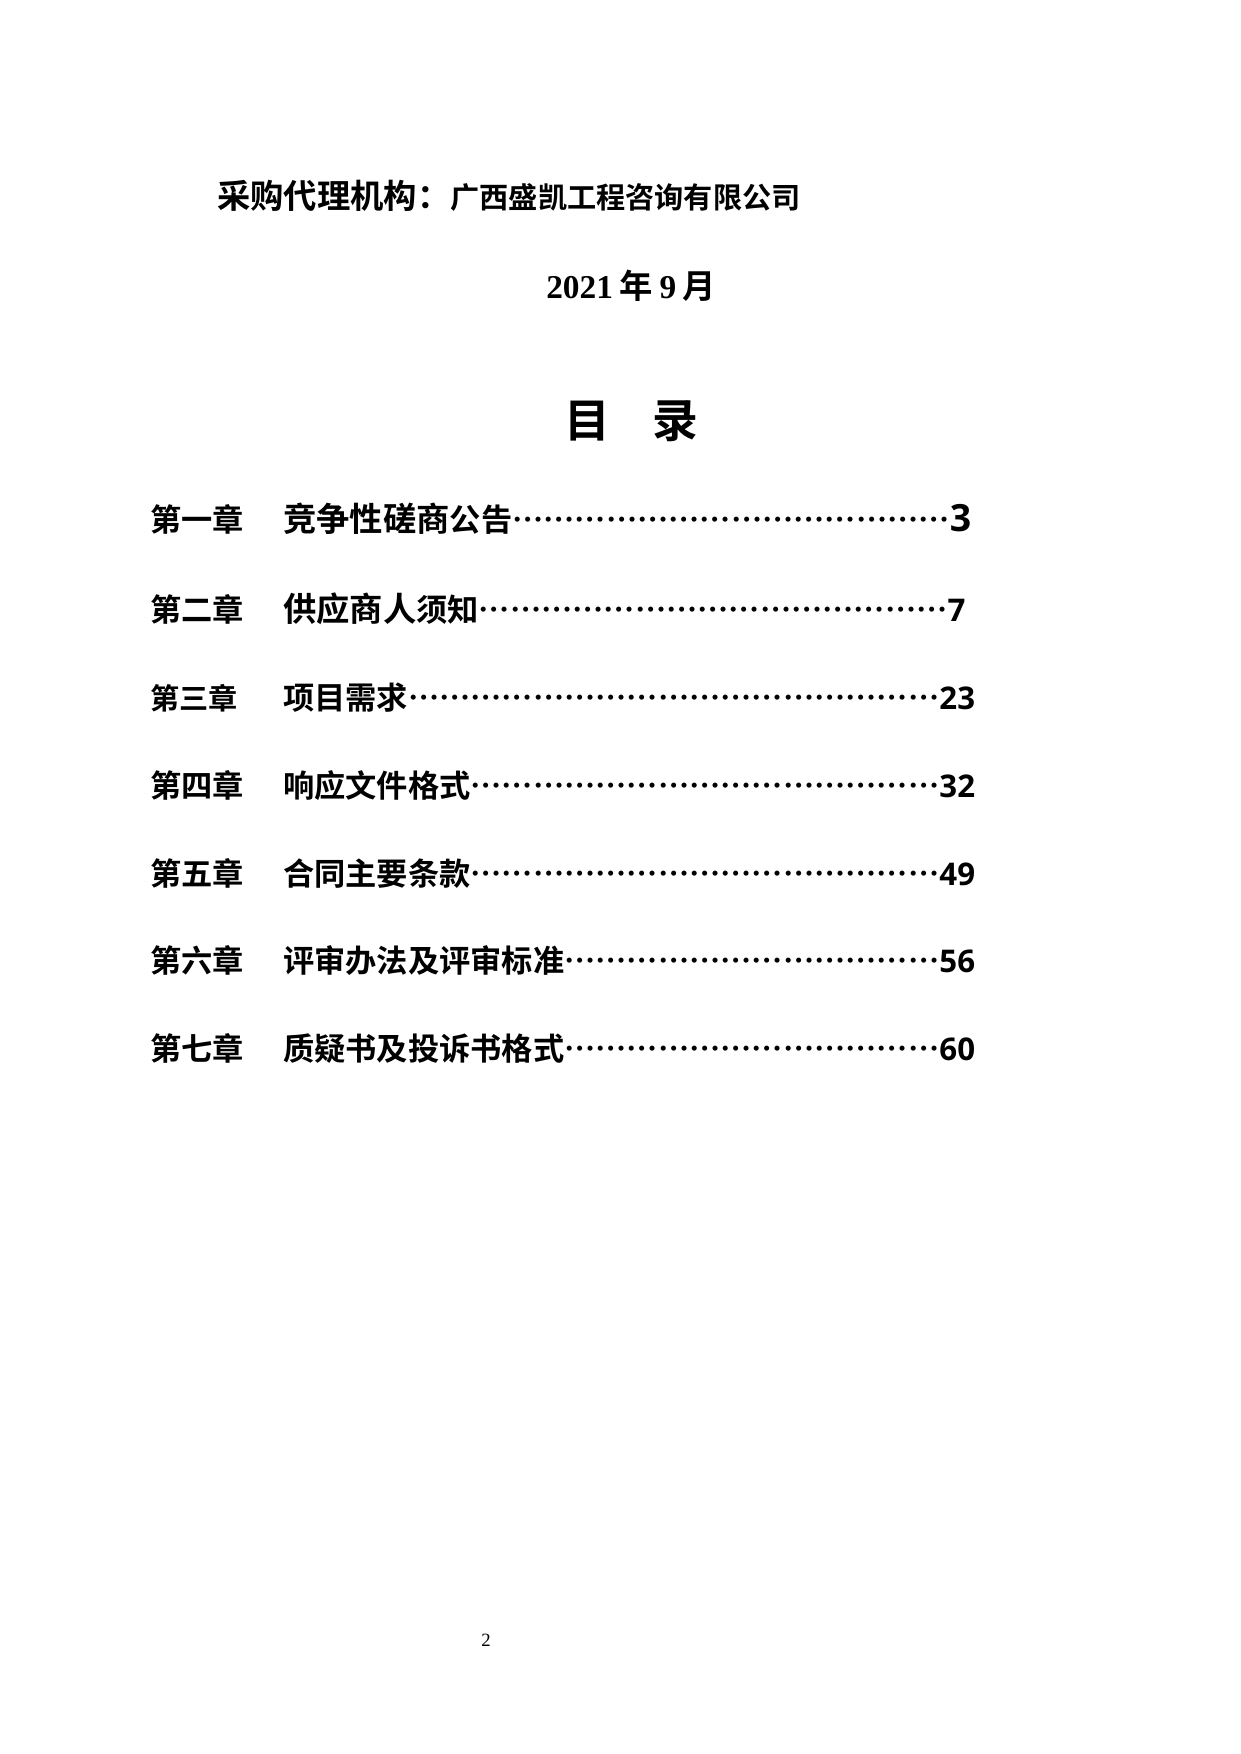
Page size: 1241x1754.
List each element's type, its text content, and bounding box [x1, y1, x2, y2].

list 合同主要条款………………………………………49 [150, 839, 1112, 904]
list 响应文件格式………………………………………32 [150, 751, 1112, 816]
list 项目需求……………………………………………23 [150, 664, 1112, 729]
list 评审办法及评审标准………………………………56 [150, 927, 1112, 992]
list 供应商人须知………………………………………7 [150, 574, 1112, 639]
text 采购代理机构：广西盛凯工程咨询有限公司 [150, 162, 1112, 227]
list 竞争性磋商公告……………………………………3 [150, 484, 1112, 549]
text 2021年9月 [150, 251, 1112, 316]
text 目 录 [150, 384, 1112, 451]
list 质疑书及投诉书格式………………………………60 [150, 1014, 1112, 1079]
